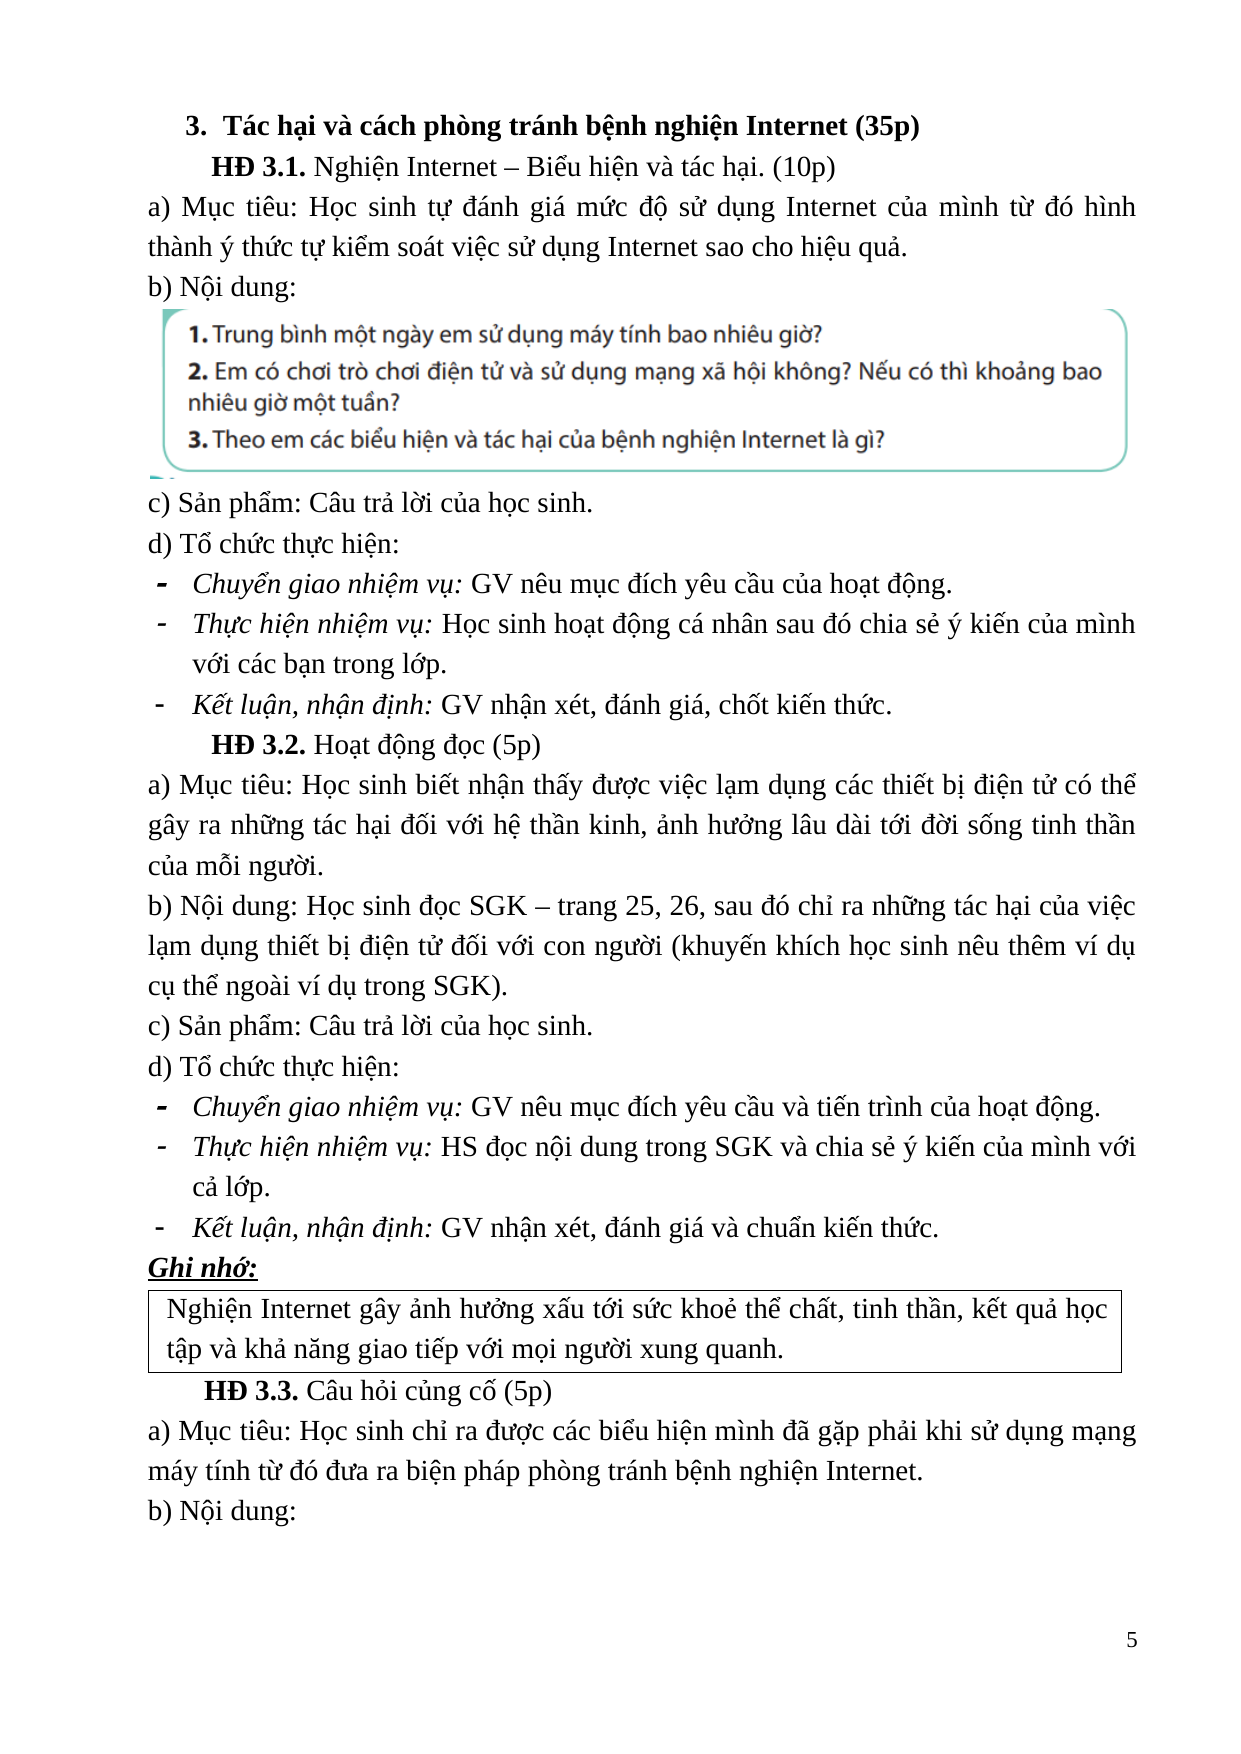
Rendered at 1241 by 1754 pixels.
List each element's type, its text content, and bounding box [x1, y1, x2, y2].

text b) Nội dung: [148, 269, 1137, 303]
list Chuyển giao nhiệm vụ: GV nêu mục đích yêu cầu và tiến trình của hoạt động. [154, 1089, 1137, 1123]
text d) Tổ chức thực hiện: [148, 526, 1137, 559]
list Kết luận, nhận định: GV nhận xét, đánh giá, chốt kiến thức. [154, 687, 1137, 720]
text c) Sản phẩm: Câu trả lời của học sinh. [148, 1008, 1137, 1042]
list Kết luận, nhận định: GV nhận xét, đánh giá và chuẩn kiến thức. [154, 1210, 1137, 1243]
text a) Mục tiêu: Học sinh chỉ ra được các biểu hiện mình đã gặp phải khi sử dụng mạng máy tính từ đó đưa ra biện pháp phòng tránh bệnh nghiện Internet. [148, 1413, 1137, 1487]
text HĐ 3.2. Hoạt động đọc (5p) [148, 727, 1137, 761]
list Tác hại và cách phòng tránh bệnh nghiện Internet (35p) [185, 108, 1137, 142]
list Chuyển giao nhiệm vụ: GV nêu mục đích yêu cầu của hoạt động. [154, 566, 1137, 599]
text d) Tổ chức thực hiện: [148, 1049, 1137, 1082]
list Thực hiện nhiệm vụ: HS đọc nội dung trong SGK và chia sẻ ý kiến của mình với cả lớp. [154, 1129, 1137, 1203]
text a) Mục tiêu: Học sinh tự đánh giá mức độ sử dụng Internet của mình từ đó hình thành ý thức tự kiểm soát việc sử dụng Internet sao cho hiệu quả. [148, 189, 1137, 263]
table_header Nghiện Internet gây ảnh hưởng xấu tới sức khoẻ thể chất, tinh thần, kết quả học tập và khả năng giao tiếp với mọi người xung quanh. [149, 1291, 1121, 1372]
text b) Nội dung: [148, 1493, 1137, 1527]
text HĐ 3.1. Nghiện Internet – Biểu hiện và tác hại. (10p) [185, 149, 1137, 182]
text b) Nội dung: Học sinh đọc SGK – trang 25, 26, sau đó chỉ ra những tác hại của việc lạm dụng thiết bị điện tử đối với con người (khuyến khích học sinh nêu thêm ví dụ cụ thể ngoài ví dụ trong SGK). [148, 888, 1137, 1002]
text Ghi nhớ: [148, 1250, 1137, 1284]
text a) Mục tiêu: Học sinh biết nhận thấy được việc lạm dụng các thiết bị điện tử có thể gây ra những tác hại đối với hệ thần kinh, ảnh hưởng lâu dài tới đời sống tinh thần của mỗi người. [148, 767, 1137, 881]
text c) Sản phẩm: Câu trả lời của học sinh. [148, 486, 1137, 519]
picture [150, 309, 1136, 479]
text HĐ 3.3. Câu hỏi củng cố (5p) [148, 1373, 1137, 1406]
list Thực hiện nhiệm vụ: Học sinh hoạt động cá nhân sau đó chia sẻ ý kiến của mình với các bạn trong lớp. [154, 606, 1137, 680]
